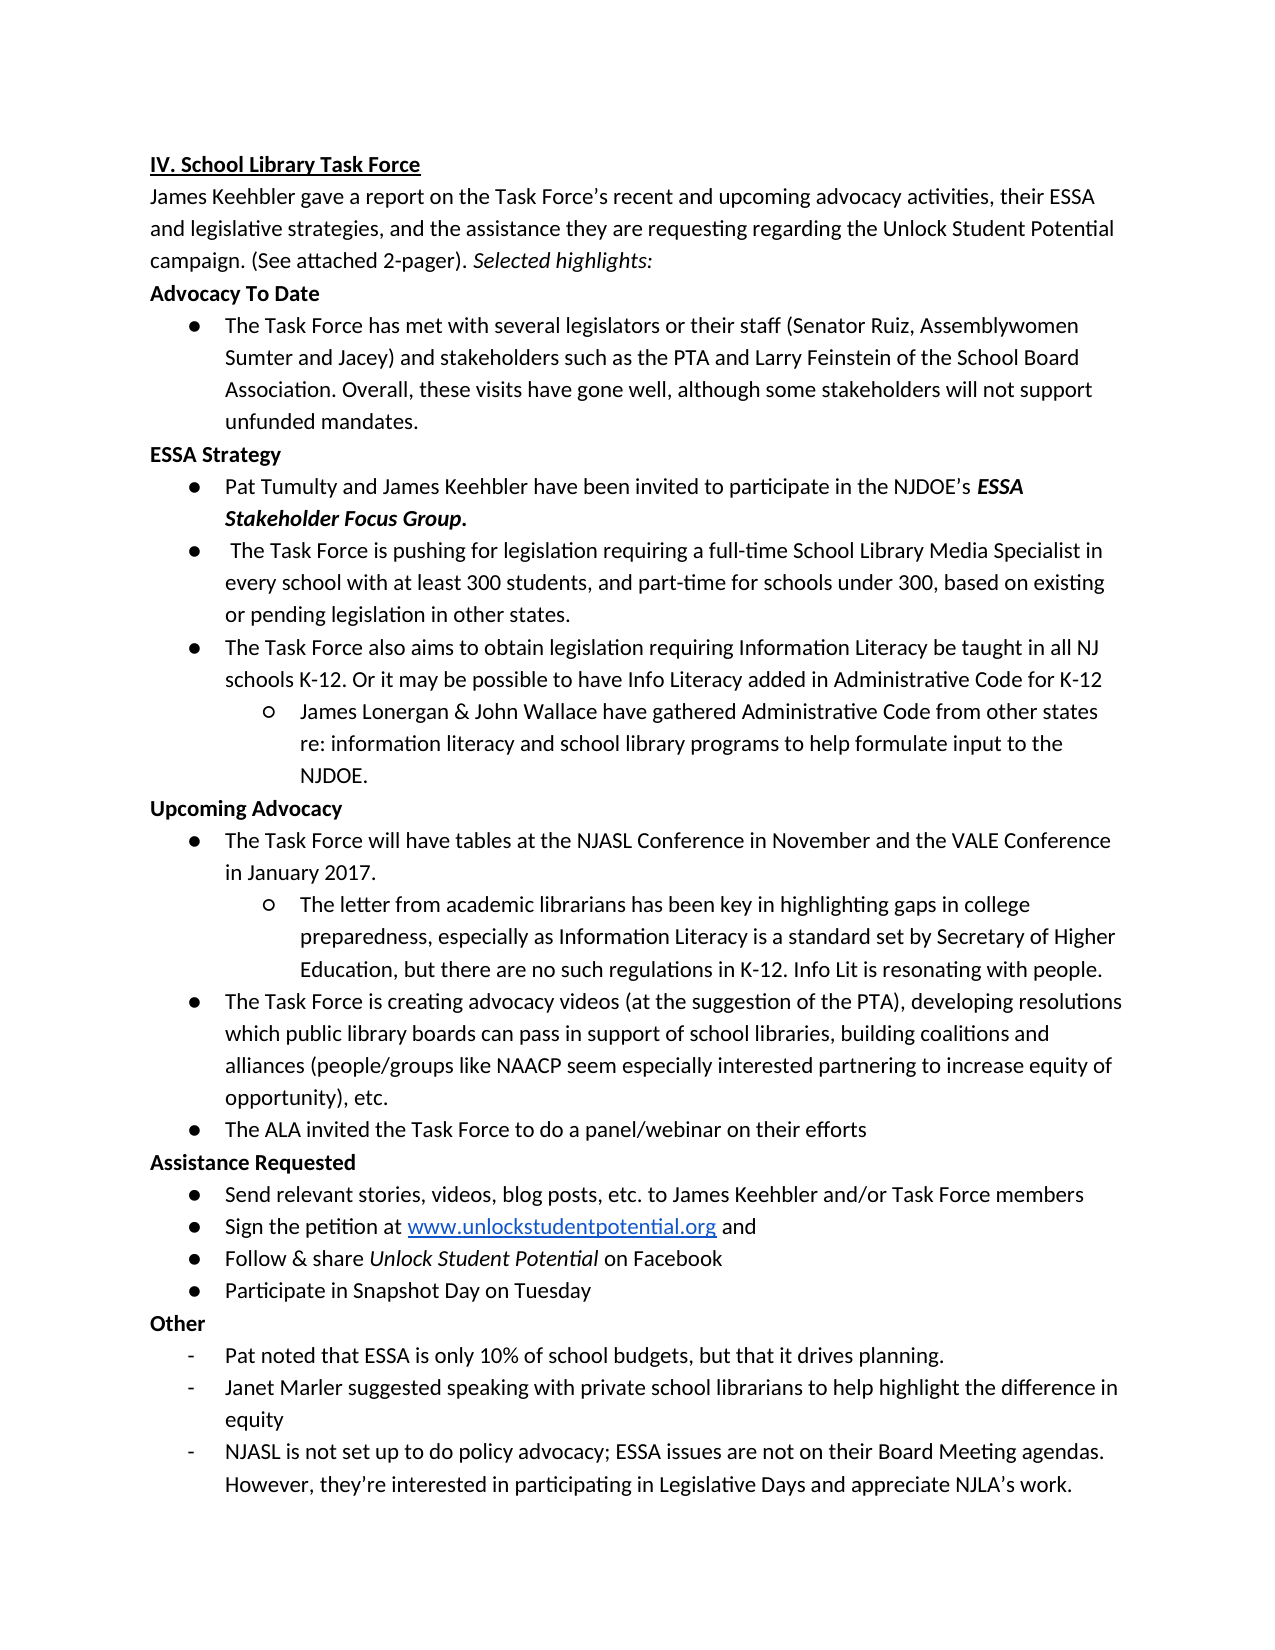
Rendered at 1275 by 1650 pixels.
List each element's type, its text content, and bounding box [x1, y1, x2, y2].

list Pat noted that ESSA is only 10% of school budgets, but that it drives planning. [187, 1341, 1125, 1369]
list Participate in Snapshot Day on Tuesday [187, 1277, 1125, 1304]
list The letter from academic librarians has been key in highlighting gaps in college preparedness, especially as Information Literacy is a standard set by Secretary of Higher Education, but there are no such regulations in K-12. Info Lit is resonating with people. [262, 890, 1125, 983]
list The ALA invited the Task Force to do a panel/webinar on their efforts [187, 1116, 1125, 1144]
list The Task Force also aims to obtain legislation requiring Information Literacy be taught in all NJ schools K-12. Or it may be possible to have Info Literacy added in Administrative Code for K-12 [187, 633, 1125, 693]
list Sign the petition at www.unlockstudentpotential.org and [187, 1212, 1125, 1240]
list The Task Force has met with several legislators or their staff (Senator Ruiz, Assemblywomen Sumter and Jacey) and stakeholders such as the PTA and Larry Feinstein of the School Board Association. Overall, these visits have gone well, although some stakeholders will not support unfunded mandates. [187, 311, 1125, 436]
list James Lonergan & John Wallace have gathered Administrative Code from other states re: information literacy and school library programs to help formulate input to the NJDOE. [262, 697, 1125, 789]
list Pat Tumulty and James Keehbler have been invited to participate in the NJDOE’s ESSA Stakeholder Focus Group. [187, 472, 1125, 532]
list Send relevant stories, videos, blog posts, etc. to James Keehbler and/or Task Force members [187, 1180, 1125, 1208]
text Other [150, 1309, 1125, 1337]
text Advocacy To Date [150, 279, 1125, 307]
list Follow & share Unlock Student Potential on Facebook [187, 1244, 1125, 1272]
text James Keehbler gave a report on the Task Force’s recent and upcoming advocacy activities, their ESSA and legislative strategies, and the assistance they are requesting regarding the Unlock Student Potential campaign. (See attached 2-pager). Selected highlights: [150, 182, 1125, 274]
list Janet Marler suggested speaking with private school librarians to help highlight the difference in equity [187, 1373, 1125, 1433]
list The Task Force will have tables at the NJASL Conference in November and the VALE Conference in January 2017. [187, 826, 1125, 886]
text Assistance Requested [150, 1148, 1125, 1176]
list The Task Force is creating advocacy videos (at the suggestion of the PTA), developing resolutions which public library boards can pass in support of school libraries, building coalitions and alliances (people/groups like NAACP seem especially interested partnering to increase equity of opportunity), etc. [187, 987, 1125, 1111]
list The Task Force is pushing for legislation requiring a full-time School Library Media Specialist in every school with at least 300 students, and part-time for schools under 300, based on existing or pending legislation in other states. [187, 536, 1125, 629]
text Upcoming Advocacy [150, 794, 1125, 822]
list NJASL is not set up to do policy advocacy; ESSA issues are not on their Board Meeting agendas. However, they’re interested in participating in Legislative Days and appreciate NJLA’s work. [187, 1437, 1125, 1498]
text ESSA Strategy [150, 440, 1125, 468]
text IV. School Library Task Force [150, 150, 1125, 178]
